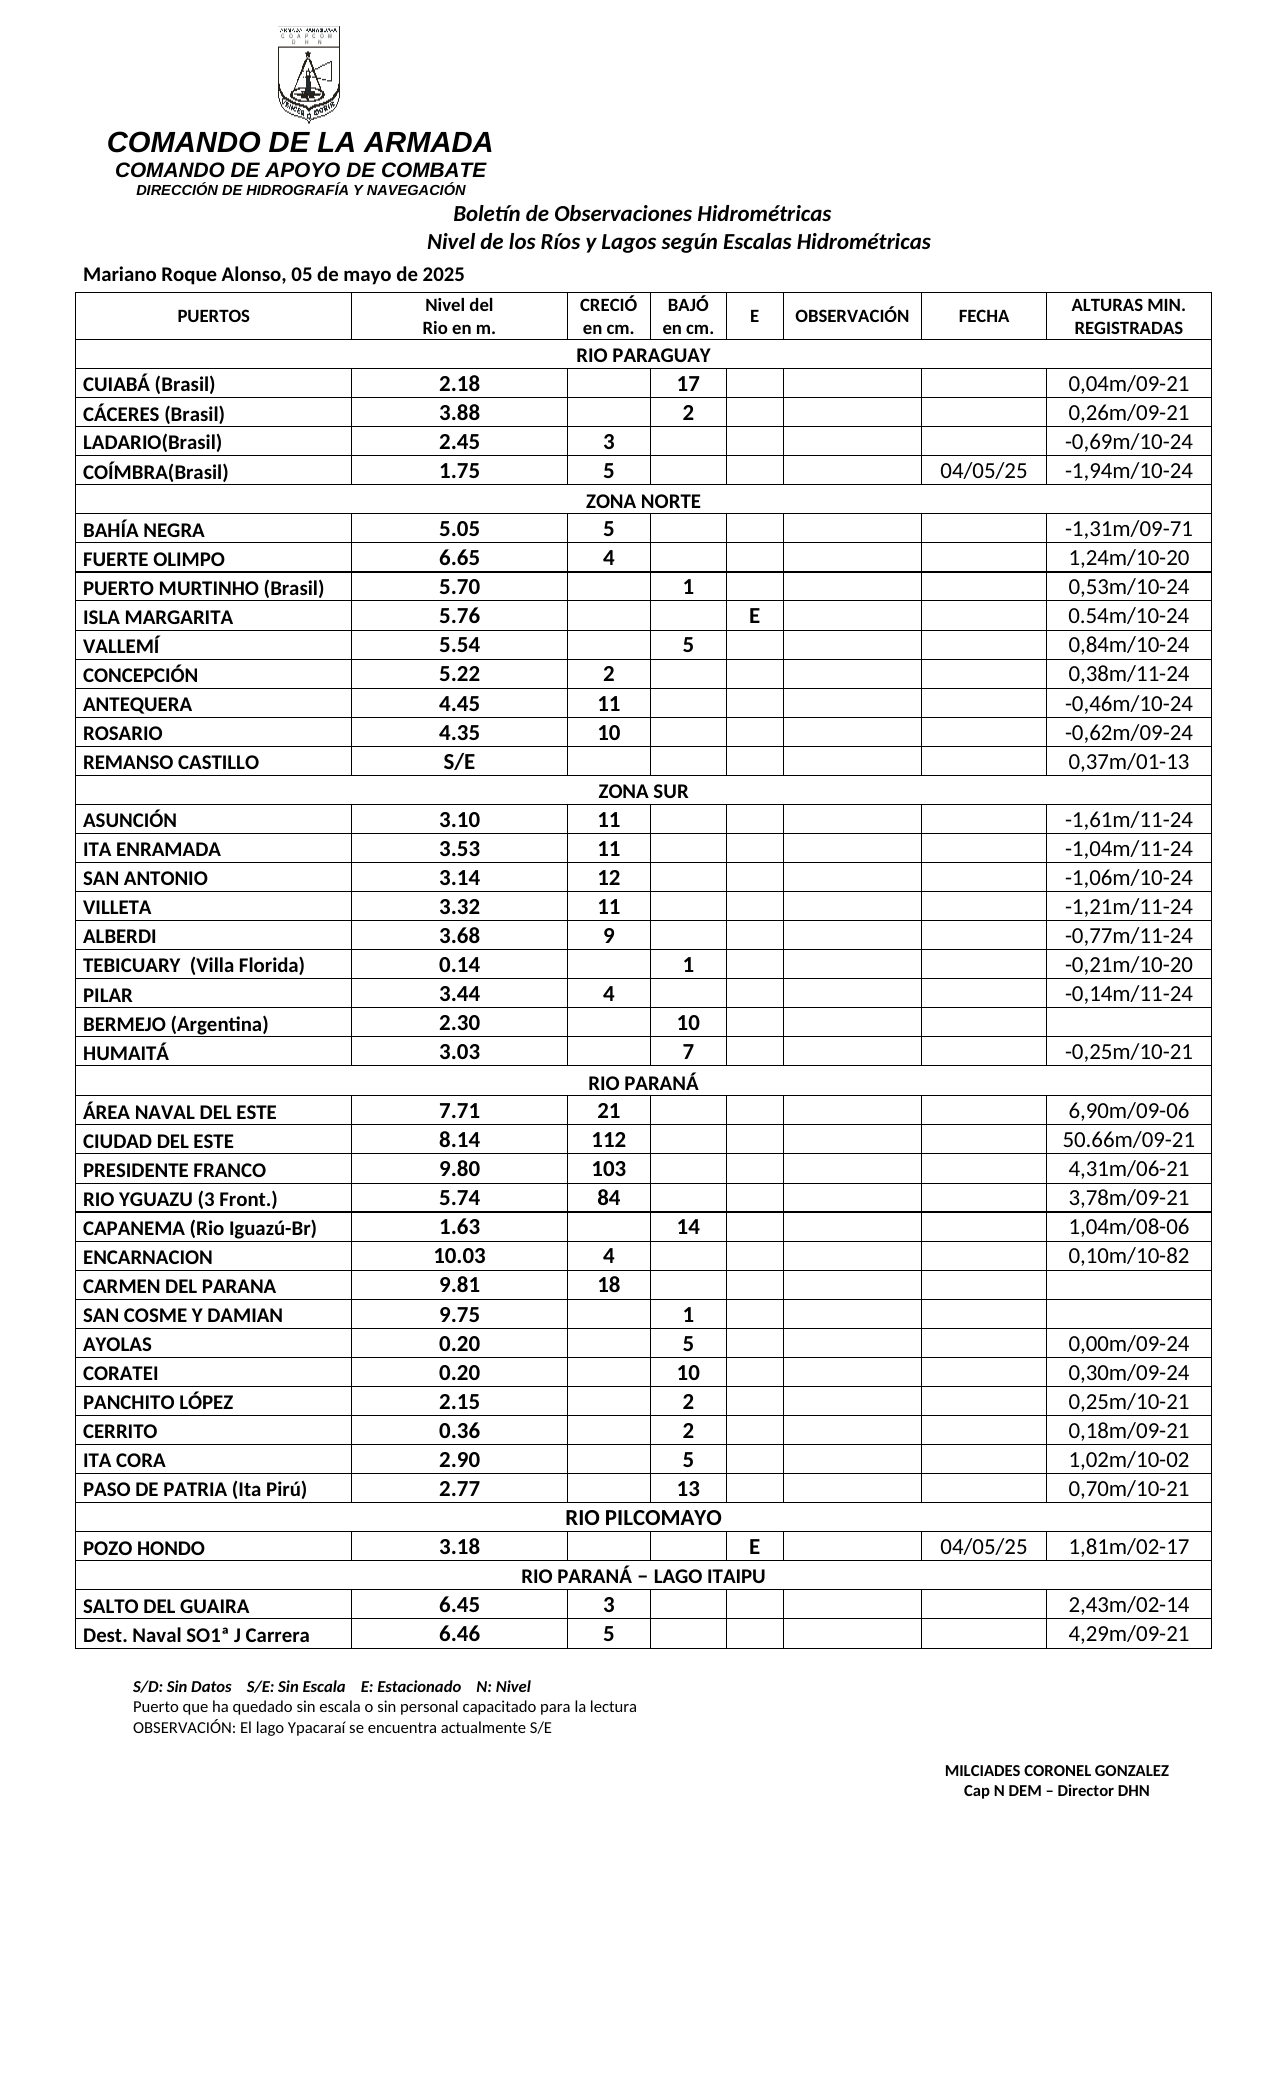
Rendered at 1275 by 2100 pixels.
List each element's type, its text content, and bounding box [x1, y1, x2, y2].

table_cell ITA CORA [76, 1445, 351, 1473]
table_cell BAHÍA NEGRA [76, 514, 351, 542]
table_cell [784, 1184, 921, 1211]
table_cell [727, 1213, 783, 1241]
table_cell 6,90m/09-06 [1047, 1096, 1211, 1124]
table_cell ANTEQUERA [76, 689, 351, 717]
table_cell 5 [651, 1329, 726, 1357]
table_cell 4 [568, 1242, 650, 1269]
table_cell [727, 1474, 783, 1502]
table_cell E [727, 1532, 783, 1560]
table_cell [922, 979, 1046, 1007]
table_cell 5.74 [352, 1184, 567, 1211]
table_cell 14 [651, 1213, 726, 1241]
table_cell [727, 689, 783, 717]
table_cell [727, 1184, 783, 1211]
table_cell [727, 543, 783, 571]
table_cell [727, 1387, 783, 1415]
table_cell 5 [568, 1619, 650, 1647]
table_cell [651, 456, 726, 484]
table_cell 17 [651, 369, 726, 397]
table_cell [784, 1096, 921, 1124]
table_cell [784, 1387, 921, 1415]
table_cell [922, 1154, 1046, 1182]
table_cell 3.32 [352, 892, 567, 920]
table_cell [922, 660, 1046, 688]
table_cell -1,61m/11-24 [1047, 805, 1211, 833]
table_cell PRESIDENTE FRANCO [76, 1154, 351, 1182]
table_cell [727, 1125, 783, 1153]
table_cell [651, 1619, 726, 1647]
table_cell 7 [651, 1037, 726, 1065]
table_cell 1 [651, 573, 726, 600]
table_cell [784, 1125, 921, 1153]
table_cell [922, 601, 1046, 629]
table_cell [727, 1619, 783, 1647]
table_cell 4 [568, 979, 650, 1007]
table_cell -0,62m/09-24 [1047, 718, 1211, 746]
table_cell [568, 1416, 650, 1444]
table_cell [784, 1474, 921, 1502]
table_cell [651, 921, 726, 949]
table_cell [651, 834, 726, 862]
table_cell 04/05/25 [922, 456, 1046, 484]
table_cell [651, 1096, 726, 1124]
text Cap N DEM – Director DHN [886, 1781, 1228, 1801]
table_cell [568, 747, 650, 775]
table_cell [784, 573, 921, 600]
table_cell [727, 631, 783, 658]
table_cell [727, 1300, 783, 1328]
table_cell [651, 1184, 726, 1211]
table_cell [568, 601, 650, 629]
table_cell [784, 689, 921, 717]
table_cell 7.71 [352, 1096, 567, 1124]
table_cell [727, 1329, 783, 1357]
table_cell [727, 950, 783, 978]
table_cell [922, 1387, 1046, 1415]
table_cell 5.70 [352, 573, 567, 600]
table_cell ZONA SUR [76, 776, 1211, 804]
table_cell 0,00m/09-24 [1047, 1329, 1211, 1357]
table_cell 2.45 [352, 427, 567, 455]
table_cell 3 [568, 1590, 650, 1618]
table_cell -1,94m/10-24 [1047, 456, 1211, 484]
table_cell [922, 863, 1046, 891]
table_cell [922, 1213, 1046, 1241]
table_cell CONCEPCIÓN [76, 660, 351, 688]
table_cell PASO DE PATRIA (Ita Pirú) [76, 1474, 351, 1502]
table_cell [922, 892, 1046, 920]
table_cell 6.46 [352, 1619, 567, 1647]
table_cell 11 [568, 805, 650, 833]
table_cell ISLA MARGARITA [76, 601, 351, 629]
table_cell VALLEMÍ [76, 631, 351, 658]
table_cell 1,81m/02-17 [1047, 1532, 1211, 1560]
table_cell 2 [568, 660, 650, 688]
table_cell 0,84m/10-24 [1047, 631, 1211, 658]
table_cell 0,10m/10-82 [1047, 1242, 1211, 1269]
table_cell [922, 398, 1046, 426]
table_cell [727, 921, 783, 949]
table_cell COMANDO DE APOYO DE COMBATE [52, 158, 551, 182]
table_cell [651, 1242, 726, 1269]
table_cell [922, 1300, 1046, 1328]
table_cell 4,29m/09-21 [1047, 1619, 1211, 1647]
table_cell [568, 1358, 650, 1386]
table_cell 5.05 [352, 514, 567, 542]
table_cell -0,21m/10-20 [1047, 950, 1211, 978]
table_cell 2 [651, 398, 726, 426]
table_cell [784, 1590, 921, 1618]
table_cell [651, 1125, 726, 1153]
table_cell [727, 1271, 783, 1299]
table_cell 5 [568, 456, 650, 484]
table_cell 9.81 [352, 1271, 567, 1299]
table_cell ROSARIO [76, 718, 351, 746]
table_cell 0,30m/09-24 [1047, 1358, 1211, 1386]
table_cell [568, 1387, 650, 1415]
table_cell [784, 1213, 921, 1241]
table_cell [922, 1619, 1046, 1647]
table_cell -1,21m/11-24 [1047, 892, 1211, 920]
table_cell 50.66m/09-21 [1047, 1125, 1211, 1153]
table_cell 1 [651, 950, 726, 978]
table_cell ZONA NORTE [76, 485, 1211, 513]
table_cell 112 [568, 1125, 650, 1153]
table_cell PANCHITO LÓPEZ [76, 1387, 351, 1415]
table_cell 2.15 [352, 1387, 567, 1415]
table_cell [784, 1358, 921, 1386]
table_cell 4.35 [352, 718, 567, 746]
table_cell [922, 1358, 1046, 1386]
table_cell 1,04m/08-06 [1047, 1213, 1211, 1241]
table_cell CERRITO [76, 1416, 351, 1444]
table_cell 2.18 [352, 369, 567, 397]
table_cell 10 [651, 1008, 726, 1036]
table_cell 5 [568, 514, 650, 542]
table_cell [1047, 1271, 1211, 1299]
table_cell [784, 1416, 921, 1444]
table_cell [784, 543, 921, 571]
table_cell 04/05/25 [922, 1532, 1046, 1560]
table_cell [784, 834, 921, 862]
table_cell 0.20 [352, 1358, 567, 1386]
table_cell 5 [651, 1445, 726, 1473]
table_cell [568, 1300, 650, 1328]
table_cell E [727, 601, 783, 629]
table_cell REMANSO CASTILLO [76, 747, 351, 775]
table_cell 2.77 [352, 1474, 567, 1502]
table_cell [784, 631, 921, 658]
table_cell 3.14 [352, 863, 567, 891]
table_cell [784, 514, 921, 542]
table_cell [651, 1590, 726, 1618]
table_cell 3.10 [352, 805, 567, 833]
table_cell [727, 1416, 783, 1444]
table_cell [922, 950, 1046, 978]
table_cell [651, 718, 726, 746]
table_cell [922, 1242, 1046, 1269]
table_cell [922, 834, 1046, 862]
table_cell [727, 427, 783, 455]
table_cell VILLETA [76, 892, 351, 920]
table_cell [922, 1416, 1046, 1444]
table_cell 18 [568, 1271, 650, 1299]
table_cell [568, 1474, 650, 1502]
table_cell 0,70m/10-21 [1047, 1474, 1211, 1502]
table_cell Dest. Naval SO1ª J Carrera [76, 1619, 351, 1647]
table_cell [922, 689, 1046, 717]
table_cell 0,26m/09-21 [1047, 398, 1211, 426]
table_cell 1.75 [352, 456, 567, 484]
table_cell [651, 1154, 726, 1182]
table_cell 3.18 [352, 1532, 567, 1560]
table_cell 9 [568, 921, 650, 949]
table_cell RIO PARAGUAY [76, 340, 1211, 368]
table_cell SAN COSME Y DAMIAN [76, 1300, 351, 1328]
table_cell [651, 689, 726, 717]
table_cell [784, 747, 921, 775]
table_cell [784, 1532, 921, 1560]
table_cell 5 [651, 631, 726, 658]
table_cell [651, 660, 726, 688]
table_cell 3.53 [352, 834, 567, 862]
table_cell 11 [568, 834, 650, 862]
table_cell [651, 1532, 726, 1560]
table_cell [784, 1242, 921, 1269]
table_cell [568, 1532, 650, 1560]
text S/D: Sin Datos S/E: Sin Escala E: Estacionado N: Nivel [59, 1676, 1228, 1697]
text Puerto que ha quedado sin escala o sin personal capacitado para la lectura [59, 1697, 1228, 1717]
table_cell 2,43m/02-14 [1047, 1590, 1211, 1618]
table_cell [651, 1271, 726, 1299]
table_cell -1,06m/10-24 [1047, 863, 1211, 891]
table_cell 21 [568, 1096, 650, 1124]
table_cell CUIABÁ (Brasil) [76, 369, 351, 397]
table_cell [784, 1619, 921, 1647]
table_cell [784, 398, 921, 426]
table_cell 3.68 [352, 921, 567, 949]
table_cell [784, 660, 921, 688]
text Nivel de los Ríos y Lagos según Escalas Hidrométricas [59, 227, 1228, 255]
table_cell PILAR [76, 979, 351, 1007]
table_cell 5.76 [352, 601, 567, 629]
table_cell RIO PARANÁ [76, 1066, 1211, 1095]
table_cell 4 [568, 543, 650, 571]
table_cell [922, 631, 1046, 658]
table_cell [568, 950, 650, 978]
table_cell [922, 747, 1046, 775]
table_cell 2.90 [352, 1445, 567, 1473]
table_cell 0,37m/01-13 [1047, 747, 1211, 775]
table_cell ENCARNACION [76, 1242, 351, 1269]
table_cell [922, 1474, 1046, 1502]
table_cell [1047, 1008, 1211, 1036]
table_cell ALBERDI [76, 921, 351, 949]
table_cell CÁCERES (Brasil) [76, 398, 351, 426]
table_cell OBSERVACIÓN [784, 293, 921, 339]
table_cell [922, 718, 1046, 746]
table_cell 0.20 [352, 1329, 567, 1357]
table_cell 1.63 [352, 1213, 567, 1241]
table_cell -0,77m/11-24 [1047, 921, 1211, 949]
table_cell [727, 1445, 783, 1473]
table_cell [727, 747, 783, 775]
table_cell [922, 921, 1046, 949]
table_cell ASUNCIÓN [76, 805, 351, 833]
table_cell 2 [651, 1416, 726, 1444]
table_cell [727, 979, 783, 1007]
table_cell [922, 1008, 1046, 1036]
table_cell BAJÓ en cm. [651, 293, 726, 339]
table_cell AYOLAS [76, 1329, 351, 1357]
table_cell [922, 1329, 1046, 1357]
table_cell [784, 921, 921, 949]
table_cell LADARIO(Brasil) [76, 427, 351, 455]
table_cell PUERTOS [76, 293, 351, 339]
table_cell [784, 892, 921, 920]
table_cell [922, 1184, 1046, 1211]
table_cell [922, 427, 1046, 455]
table_cell [727, 1008, 783, 1036]
table_cell [922, 514, 1046, 542]
table_cell [568, 1037, 650, 1065]
table_cell [651, 805, 726, 833]
table_cell BERMEJO (Argentina) [76, 1008, 351, 1036]
table_cell 0,53m/10-24 [1047, 573, 1211, 600]
table_cell [727, 369, 783, 397]
table_cell [784, 979, 921, 1007]
table_cell [922, 1271, 1046, 1299]
table_cell -0,69m/10-24 [1047, 427, 1211, 455]
table_cell -1,31m/09-71 [1047, 514, 1211, 542]
table_cell [727, 660, 783, 688]
table_cell [922, 1037, 1046, 1065]
table_cell 0,18m/09-21 [1047, 1416, 1211, 1444]
table_cell 103 [568, 1154, 650, 1182]
table_cell [568, 631, 650, 658]
table_cell 2 [651, 1387, 726, 1415]
table_cell 1,02m/10-02 [1047, 1445, 1211, 1473]
table_cell [727, 1590, 783, 1618]
table_cell 3.03 [352, 1037, 567, 1065]
table_cell [727, 456, 783, 484]
table_cell [651, 747, 726, 775]
table_header Mariano Roque Alonso, 05 de mayo de 2025 [76, 255, 1211, 292]
table_cell [784, 1300, 921, 1328]
table_cell -0,14m/11-24 [1047, 979, 1211, 1007]
table_cell CAPANEMA (Rio Iguazú-Br) [76, 1213, 351, 1241]
table_cell ALTURAS MIN. REGISTRADAS [1047, 293, 1211, 339]
table_cell 10.03 [352, 1242, 567, 1269]
table_cell [922, 805, 1046, 833]
table_cell 6.65 [352, 543, 567, 571]
table_cell 11 [568, 689, 650, 717]
table_cell [784, 427, 921, 455]
table_cell 0,38m/11-24 [1047, 660, 1211, 688]
table_cell [922, 543, 1046, 571]
table_cell -0,46m/10-24 [1047, 689, 1211, 717]
table_cell [727, 573, 783, 600]
table_cell [568, 573, 650, 600]
table_cell [784, 369, 921, 397]
table_cell [727, 1242, 783, 1269]
table_cell 13 [651, 1474, 726, 1502]
table_cell 5.54 [352, 631, 567, 658]
table_cell ITA ENRAMADA [76, 834, 351, 862]
text Boletín de Observaciones Hidrométricas [59, 103, 1228, 227]
table_cell [784, 1445, 921, 1473]
text OBSERVACIÓN: El lago Ypacaraí se encuentra actualmente S/E [59, 1717, 1228, 1737]
table_cell [1047, 1300, 1211, 1328]
table_cell [568, 1329, 650, 1357]
table_cell 10 [568, 718, 650, 746]
table_cell [651, 543, 726, 571]
table_cell 4.45 [352, 689, 567, 717]
table_cell 6.45 [352, 1590, 567, 1618]
table_cell PUERTO MURTINHO (Brasil) [76, 573, 351, 600]
table_cell [922, 369, 1046, 397]
table_cell [727, 718, 783, 746]
table_cell 12 [568, 863, 650, 891]
table_cell [784, 1271, 921, 1299]
table_cell [922, 1445, 1046, 1473]
table_cell HUMAITÁ [76, 1037, 351, 1065]
table_cell DIRECCIÓN DE HIDROGRAFÍA Y NAVEGACIÓN [52, 182, 551, 199]
table_cell [784, 1037, 921, 1065]
table_cell [922, 1096, 1046, 1124]
table_cell -1,04m/11-24 [1047, 834, 1211, 862]
table_cell RIO YGUAZU (3 Front.) [76, 1184, 351, 1211]
table_cell [727, 805, 783, 833]
table_cell [727, 834, 783, 862]
table_cell CIUDAD DEL ESTE [76, 1125, 351, 1153]
table_cell 4,31m/06-21 [1047, 1154, 1211, 1182]
table_cell 2.30 [352, 1008, 567, 1036]
table_cell [727, 398, 783, 426]
table_cell [784, 601, 921, 629]
table_cell [922, 1590, 1046, 1618]
table_cell [651, 427, 726, 455]
table_cell 8.14 [352, 1125, 567, 1153]
table_cell 0.14 [352, 950, 567, 978]
table_cell 1 [651, 1300, 726, 1328]
table_cell [922, 573, 1046, 600]
table_cell 9.75 [352, 1300, 567, 1328]
table_cell RIO PILCOMAYO [76, 1503, 1211, 1531]
table_cell [784, 718, 921, 746]
table_cell [568, 398, 650, 426]
table_cell SALTO DEL GUAIRA [76, 1590, 351, 1618]
table_cell [727, 1096, 783, 1124]
table_cell COÍMBRA(Brasil) [76, 456, 351, 484]
table_cell 3.88 [352, 398, 567, 426]
picture [277, 26, 342, 103]
table_cell FUERTE OLIMPO [76, 543, 351, 571]
table_cell CRECIÓ en cm. [568, 293, 650, 339]
table_cell [784, 456, 921, 484]
table_cell 0,25m/10-21 [1047, 1387, 1211, 1415]
table_cell SAN ANTONIO [76, 863, 351, 891]
table_cell [784, 863, 921, 891]
text MILCIADES CORONEL GONZALEZ [886, 1760, 1228, 1781]
table_cell [651, 892, 726, 920]
table_cell [727, 1358, 783, 1386]
table_cell E [727, 293, 783, 339]
table_cell -0,25m/10-21 [1047, 1037, 1211, 1065]
table_cell 11 [568, 892, 650, 920]
table_cell [568, 1008, 650, 1036]
table_cell [727, 892, 783, 920]
table_header COMANDO DE LA ARMADA [52, 103, 551, 158]
table_cell [568, 1213, 650, 1241]
table_cell [784, 1008, 921, 1036]
table_cell [784, 1154, 921, 1182]
table_cell ÁREA NAVAL DEL ESTE [76, 1096, 351, 1124]
table_cell POZO HONDO [76, 1532, 351, 1560]
table_cell [568, 369, 650, 397]
table_cell 3 [568, 427, 650, 455]
table_cell [784, 1329, 921, 1357]
table_cell 1,24m/10-20 [1047, 543, 1211, 571]
table_cell [784, 805, 921, 833]
table_cell [727, 514, 783, 542]
table_cell 3.44 [352, 979, 567, 1007]
table_cell [651, 979, 726, 1007]
table_cell [727, 1037, 783, 1065]
table_cell 84 [568, 1184, 650, 1211]
table_cell [651, 601, 726, 629]
table_cell 9.80 [352, 1154, 567, 1182]
table_cell S/E [352, 747, 567, 775]
table_cell [727, 863, 783, 891]
table_cell [784, 950, 921, 978]
table_cell [922, 1125, 1046, 1153]
table_cell CORATEI [76, 1358, 351, 1386]
table_cell 0.36 [352, 1416, 567, 1444]
table_cell FECHA [922, 293, 1046, 339]
table_cell 0.54m/10-24 [1047, 601, 1211, 629]
table_cell 5.22 [352, 660, 567, 688]
table_cell RIO PARANÁ – LAGO ITAIPU [76, 1561, 1211, 1589]
table_cell [568, 1445, 650, 1473]
table_cell CARMEN DEL PARANA [76, 1271, 351, 1299]
table_cell 3,78m/09-21 [1047, 1184, 1211, 1211]
table_cell 10 [651, 1358, 726, 1386]
table_cell TEBICUARY (Villa Florida) [76, 950, 351, 978]
table_cell Nivel del Rio en m. [352, 293, 567, 339]
table_cell [651, 863, 726, 891]
table_cell [727, 1154, 783, 1182]
table_cell [651, 514, 726, 542]
table_cell 0,04m/09-21 [1047, 369, 1211, 397]
